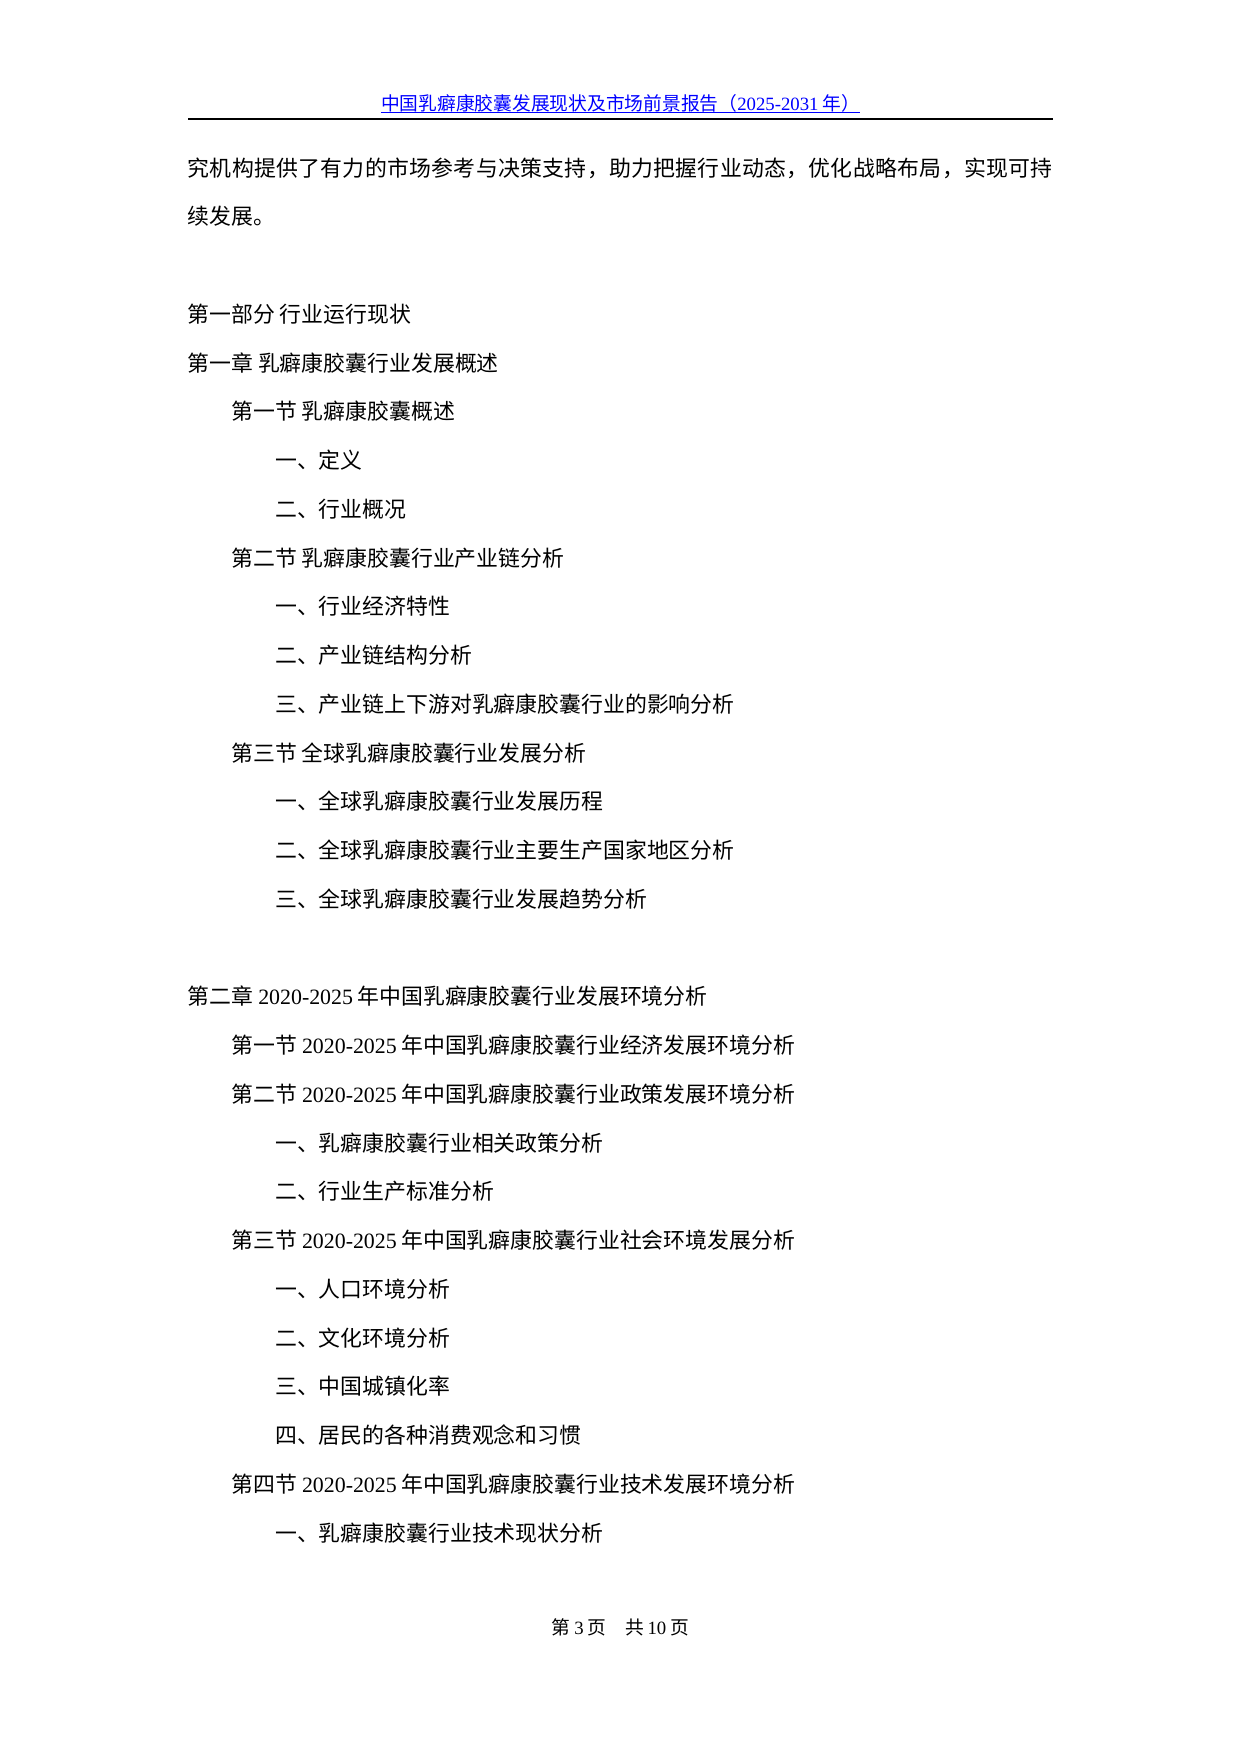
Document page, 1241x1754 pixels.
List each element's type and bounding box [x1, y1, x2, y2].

text [187, 150, 1053, 1548]
